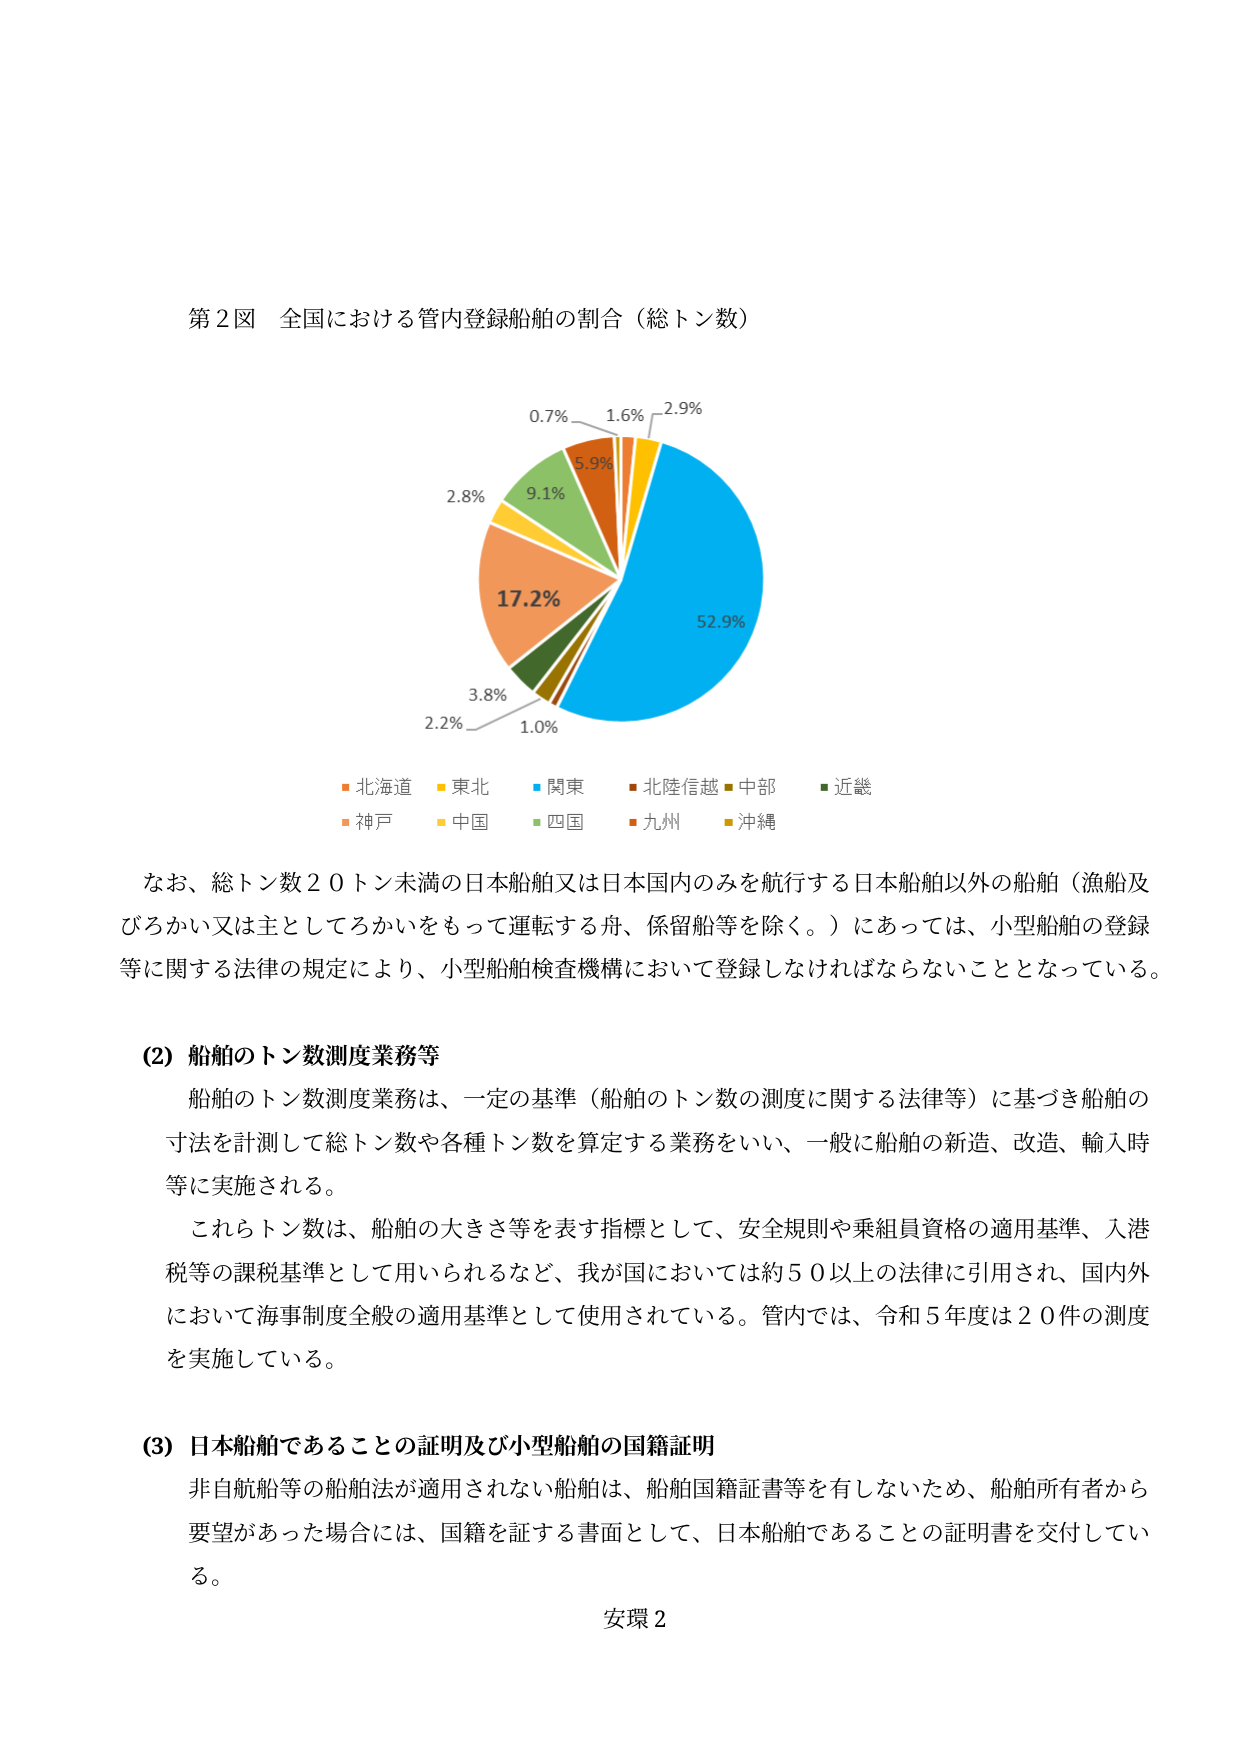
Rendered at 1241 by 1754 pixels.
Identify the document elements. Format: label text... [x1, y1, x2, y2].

text (3) 日本船舶であることの証明及び小型船舶の国籍証明 [119, 1423, 1150, 1466]
text 非自航船等の船舶法が適用されない船舶は、船舶国籍証書等を有しないため、船舶所有者から要望があった場合には、国籍を証する書面として、日本船舶であることの証明書を交付している。 [119, 1466, 1150, 1596]
text 船舶のトン数測度業務は、一定の基準（船舶のトン数の測度に関する法律等）に基づき船舶の寸法を計測して総トン数や各種トン数を算定する業務をいい、一般に船舶の新造、改造、輸入時等に実施される。 [119, 1076, 1150, 1206]
text これらトン数は、船舶の大きさ等を表す指標として、安全規則や乗組員資格の適用基準、入港税等の課税基準として用いられるなど、我が国においては約５０以上の法律に引用され、国内外において海事制度全般の適用基準として使用されている。管内では、令和５年度は２０件の測度を実施している。 [119, 1206, 1150, 1379]
text 第２図 全国における管内登録船舶の割合（総トン数） [119, 296, 1150, 339]
text (2) 船舶のトン数測度業務等 [142, 1033, 1150, 1076]
picture [245, 390, 996, 849]
text なお、総トン数２０トン未満の日本船舶又は日本国内のみを航行する日本船舶以外の船舶（漁船及びろかい又は主としてろかいをもって運転する舟、係留船等を除く。）にあっては、小型船舶の登録等に関する法律の規定により、小型船舶検査機構において登録しなければならないこととなっている。 [119, 859, 1150, 989]
